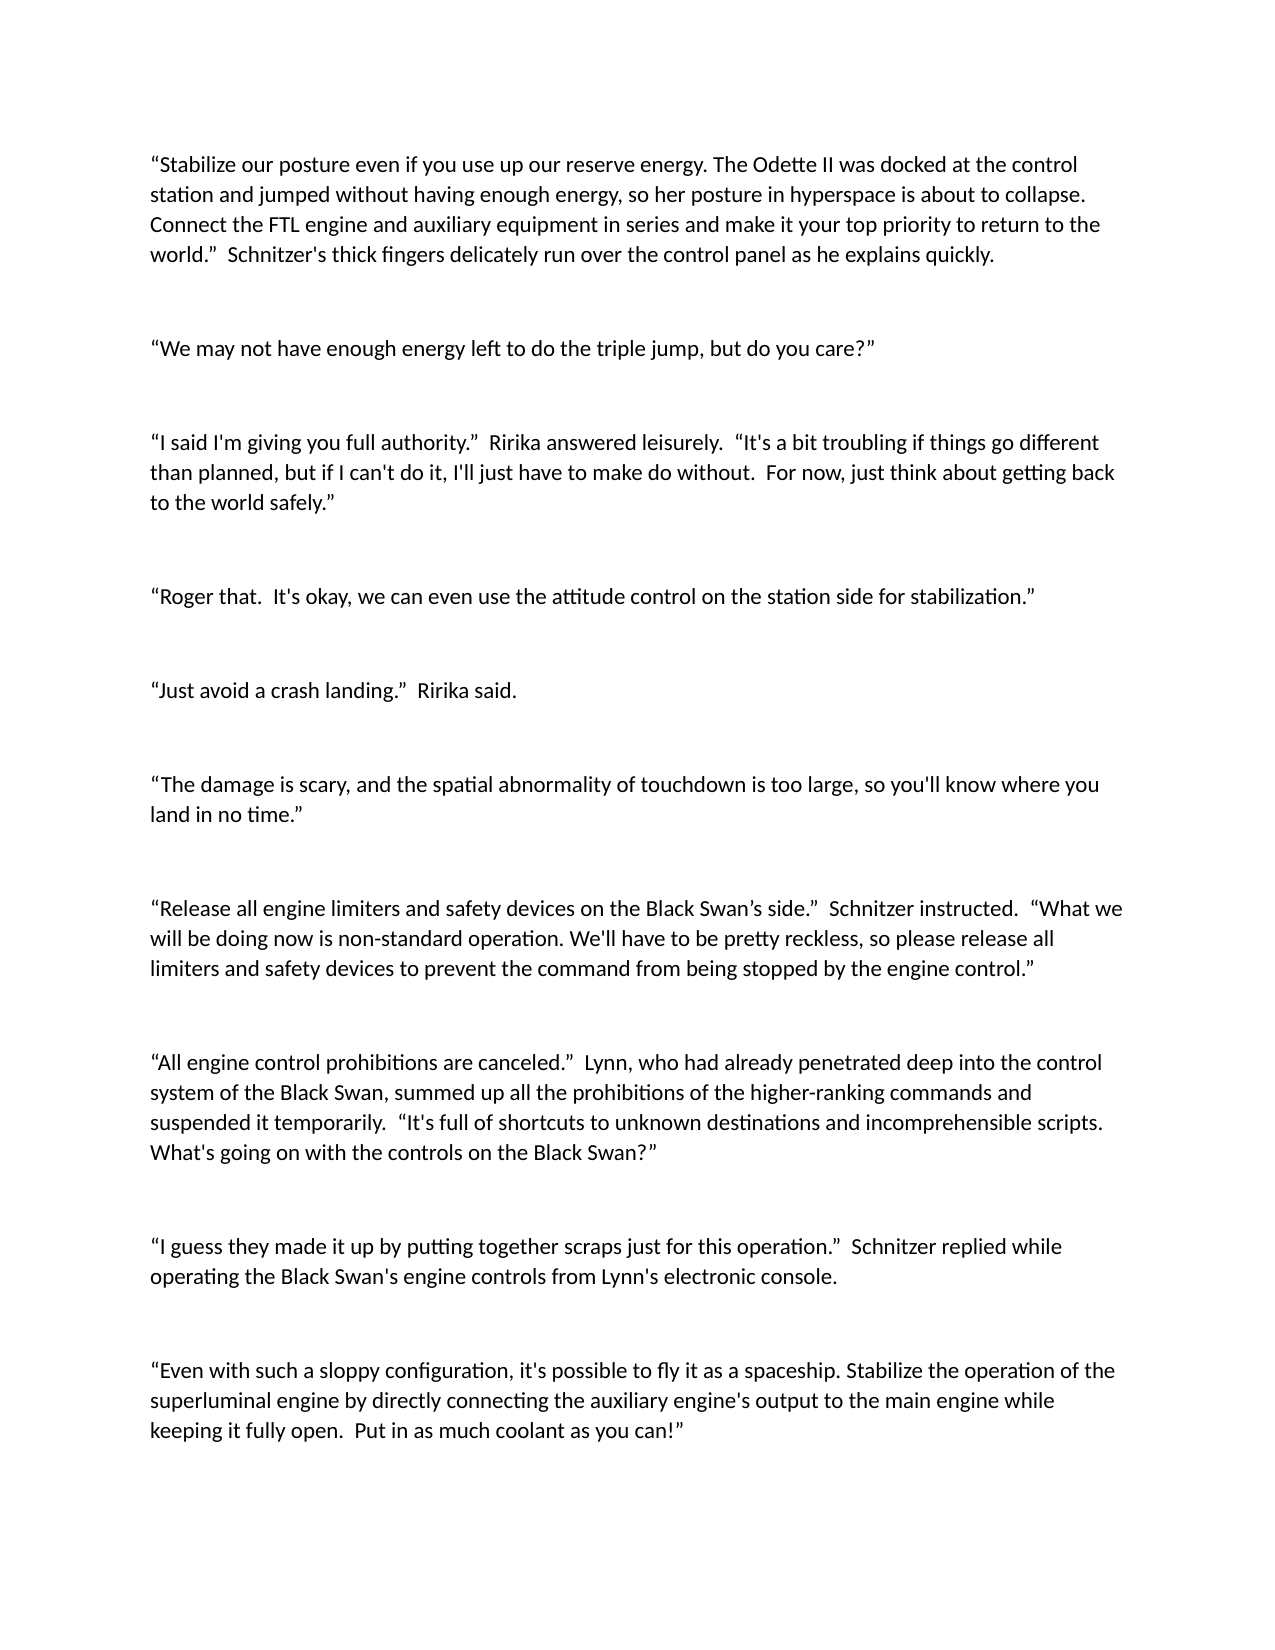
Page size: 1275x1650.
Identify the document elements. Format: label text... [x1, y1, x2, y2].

text “The damage is scary, and the spatial abnormality of touchdown is too large, so you'll know where you land in no time.” [150, 770, 1125, 828]
text “Release all engine limiters and safety devices on the Black Swan’s side.” Schnitzer instructed. “What we will be doing now is non-standard operation. We'll have to be pretty reckless, so please release all limiters and safety devices to prevent the command from being stopped by the engine control.” [150, 894, 1125, 982]
text “I guess they made it up by putting together scraps just for this operation.” Schnitzer replied while operating the Black Swan's engine controls from Lynn's electronic console. [150, 1232, 1125, 1291]
text “All engine control prohibitions are canceled.” Lynn, who had already penetrated deep into the control system of the Black Swan, summed up all the prohibitions of the higher-ranking commands and suspended it temporarily. “It's full of shortcuts to unknown destinations and incomprehensible scripts. What's going on with the controls on the Black Swan?” [150, 1048, 1125, 1167]
text “We may not have enough energy left to do the triple jump, but do you care?” [150, 334, 1125, 362]
text “Roger that. It's okay, we can even use the attitude control on the station side for stabilization.” [150, 582, 1125, 610]
text “I said I'm giving you full authority.” Ririka answered leisurely. “It's a bit troubling if things go different than planned, but if I can't do it, I'll just have to make do without. For now, just think about getting back to the world safely.” [150, 428, 1125, 517]
text “Stabilize our posture even if you use up our reserve energy. The Odette II was docked at the control station and jumped without having enough energy, so her posture in hyperspace is about to collapse. Connect the FTL engine and auxiliary equipment in series and make it your top priority to return to the world.” Schnitzer's thick fingers delicately run over the control panel as he explains quickly. [150, 150, 1125, 269]
text “Even with such a sloppy configuration, it's possible to fly it as a spaceship. Stabilize the operation of the superluminal engine by directly connecting the auxiliary engine's output to the main engine while keeping it fully open. Put in as much coolant as you can!” [150, 1356, 1125, 1445]
text “Just avoid a crash landing.” Ririka said. [150, 676, 1125, 704]
